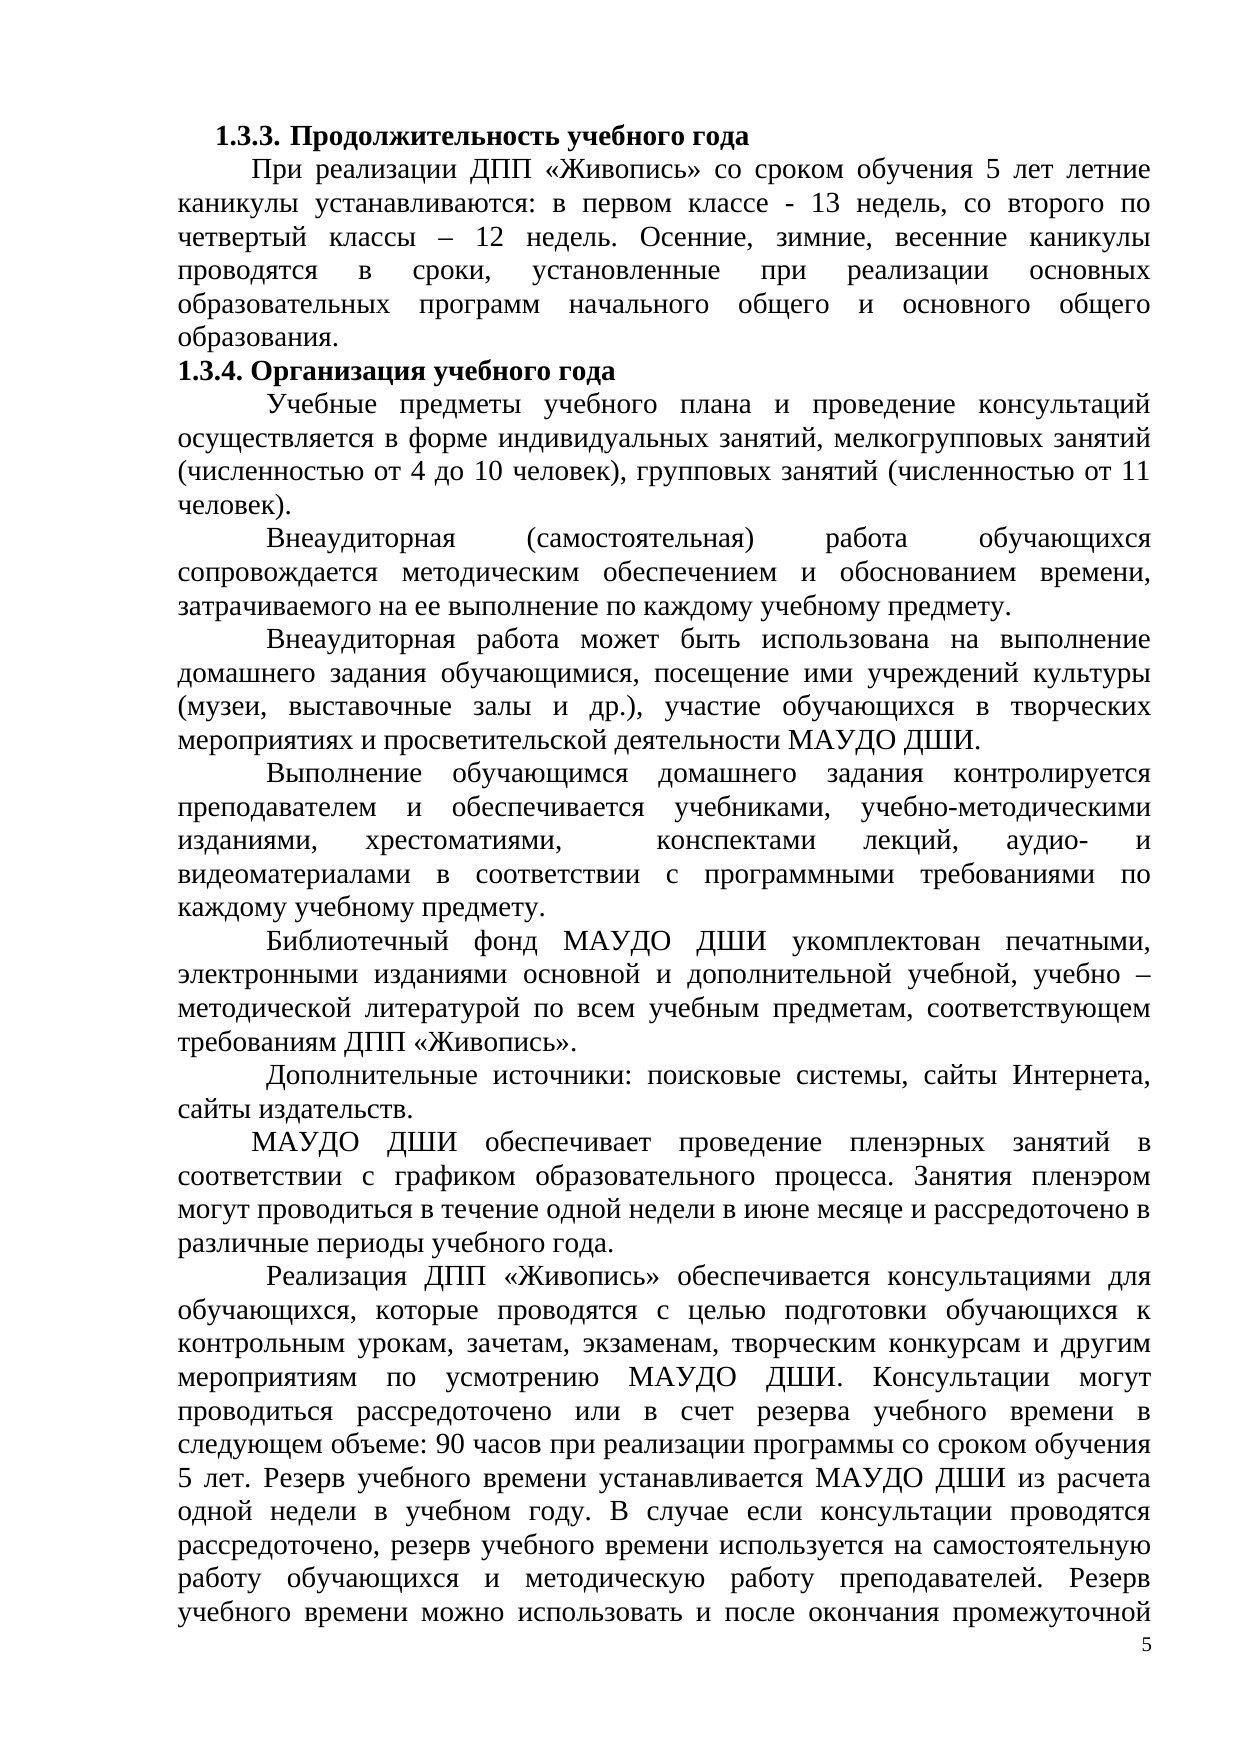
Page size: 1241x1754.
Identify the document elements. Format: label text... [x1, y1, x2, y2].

text Учебные предметы учебного плана и проведение консультаций осуществляется в форме индивидуальных занятий, мелкогрупповых занятий (численностью от 4 до 10 человек), групповых занятий (численностью от 11 человек). [177, 386, 1152, 521]
text Выполнение обучающимся домашнего задания контролируется преподавателем и обеспечивается учебниками, учебно-методическими изданиями, хрестоматиями, конспектами лекций, аудио- и видеоматериалами в соответствии с программными требованиями по каждому учебному предмету. [177, 755, 1152, 923]
text Внеаудиторная работа может быть использована на выполнение домашнего задания обучающимися, посещение ими учреждений культуры (музеи, выставочные залы и др.), участие обучающихся в творческих мероприятиях и просветительской деятельности МАУДО ДШИ. [177, 621, 1152, 755]
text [177, 1258, 1152, 1627]
list Продолжительность учебного года [215, 118, 1152, 152]
text МАУДО ДШИ обеспечивает проведение пленэрных занятий в соответствии с графиком образовательного процесса. Занятия пленэром могут проводиться в течение одной недели в июне месяце и рассредоточено в различные периоды учебного года. [177, 1124, 1152, 1258]
text Библиотечный фонд МАУДО ДШИ укомплектован печатными, электронными изданиями основной и дополнительной учебной, учебно – методической литературой по всем учебным предметам, соответствующем требованиям ДПП «Живопись». [177, 923, 1152, 1057]
text Внеаудиторная (самостоятельная) работа обучающихся сопровождается методическим обеспечением и обоснованием времени, затрачиваемого на ее выполнение по каждому учебному предмету. [177, 521, 1152, 621]
text При реализации ДПП «Живопись» со сроком обучения 5 лет летние каникулы устанавливаются: в первом классе - 13 недель, со второго по четвертый классы – 12 недель. Осенние, зимние, весенние каникулы проводятся в сроки, установленные при реализации основных образовательных программ начального общего и основного общего образования. [177, 152, 1152, 353]
text Дополнительные источники: поисковые системы, сайты Интернета, сайты издательств. [177, 1057, 1152, 1124]
text 1.3.4. Организация учебного года [177, 353, 1152, 386]
